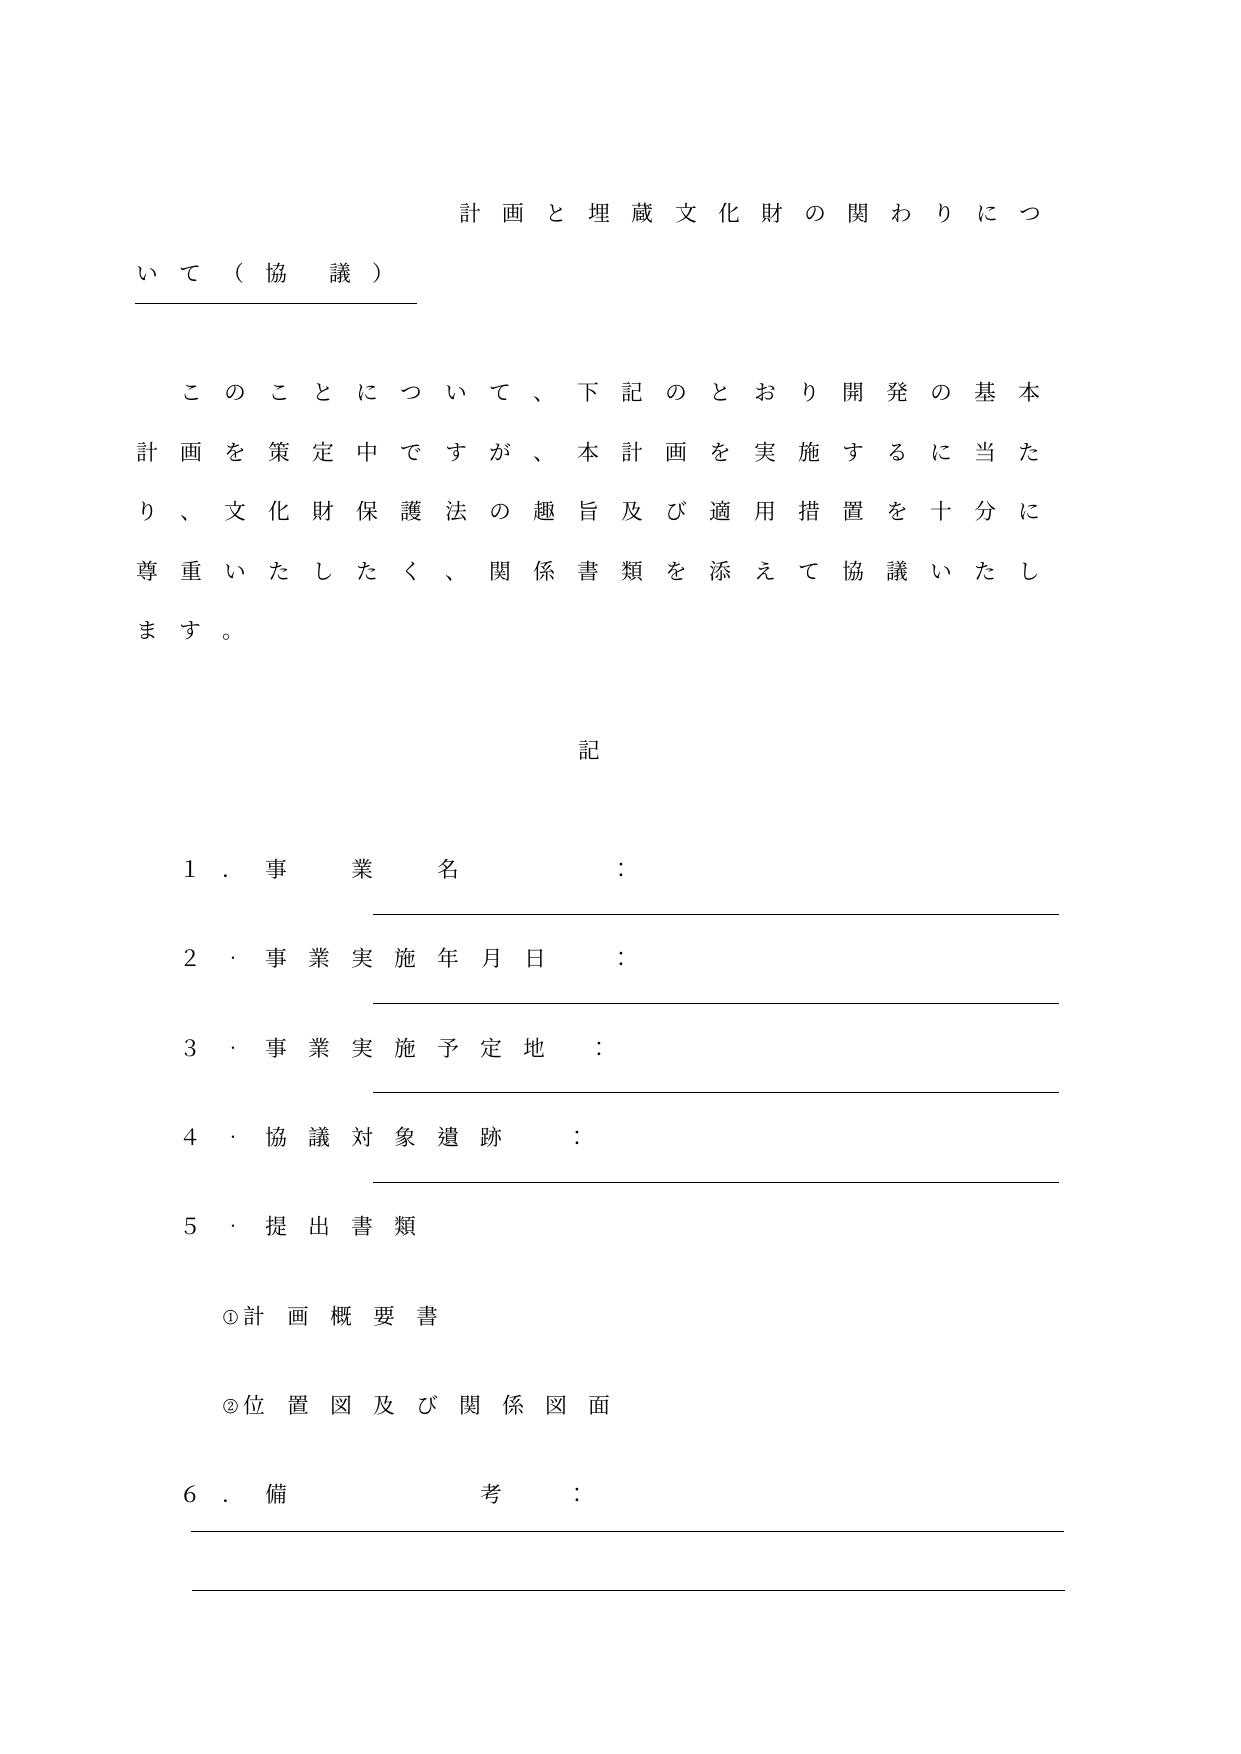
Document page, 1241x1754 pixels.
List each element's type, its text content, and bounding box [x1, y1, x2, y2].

subtitle 記 [136, 719, 1063, 778]
text ２．事業実施年月日 ： [136, 927, 1063, 987]
text ①計画概要書 [202, 1285, 1063, 1344]
text ４．協議対象遺跡 ： [136, 1106, 1063, 1166]
text ３．事業実施予定地 ： [136, 1017, 1063, 1076]
text 計画と埋蔵文化財の関わりについて（協 議） [136, 183, 1063, 302]
text ５．提出書類 [136, 1196, 1063, 1255]
text １．事 業 名 ： [136, 838, 1063, 898]
text このことについて、下記のとおり開発の基本計画を策定中ですが、本計画を実施するに当たり、文化財保護法の趣旨及び適用措置を十分に尊重いたしたく、関係書類を添えて協議いたします。 [136, 361, 1063, 659]
text ②位置図及び関係図面 [202, 1374, 1063, 1434]
text ６．備 考 ： [136, 1464, 1063, 1523]
